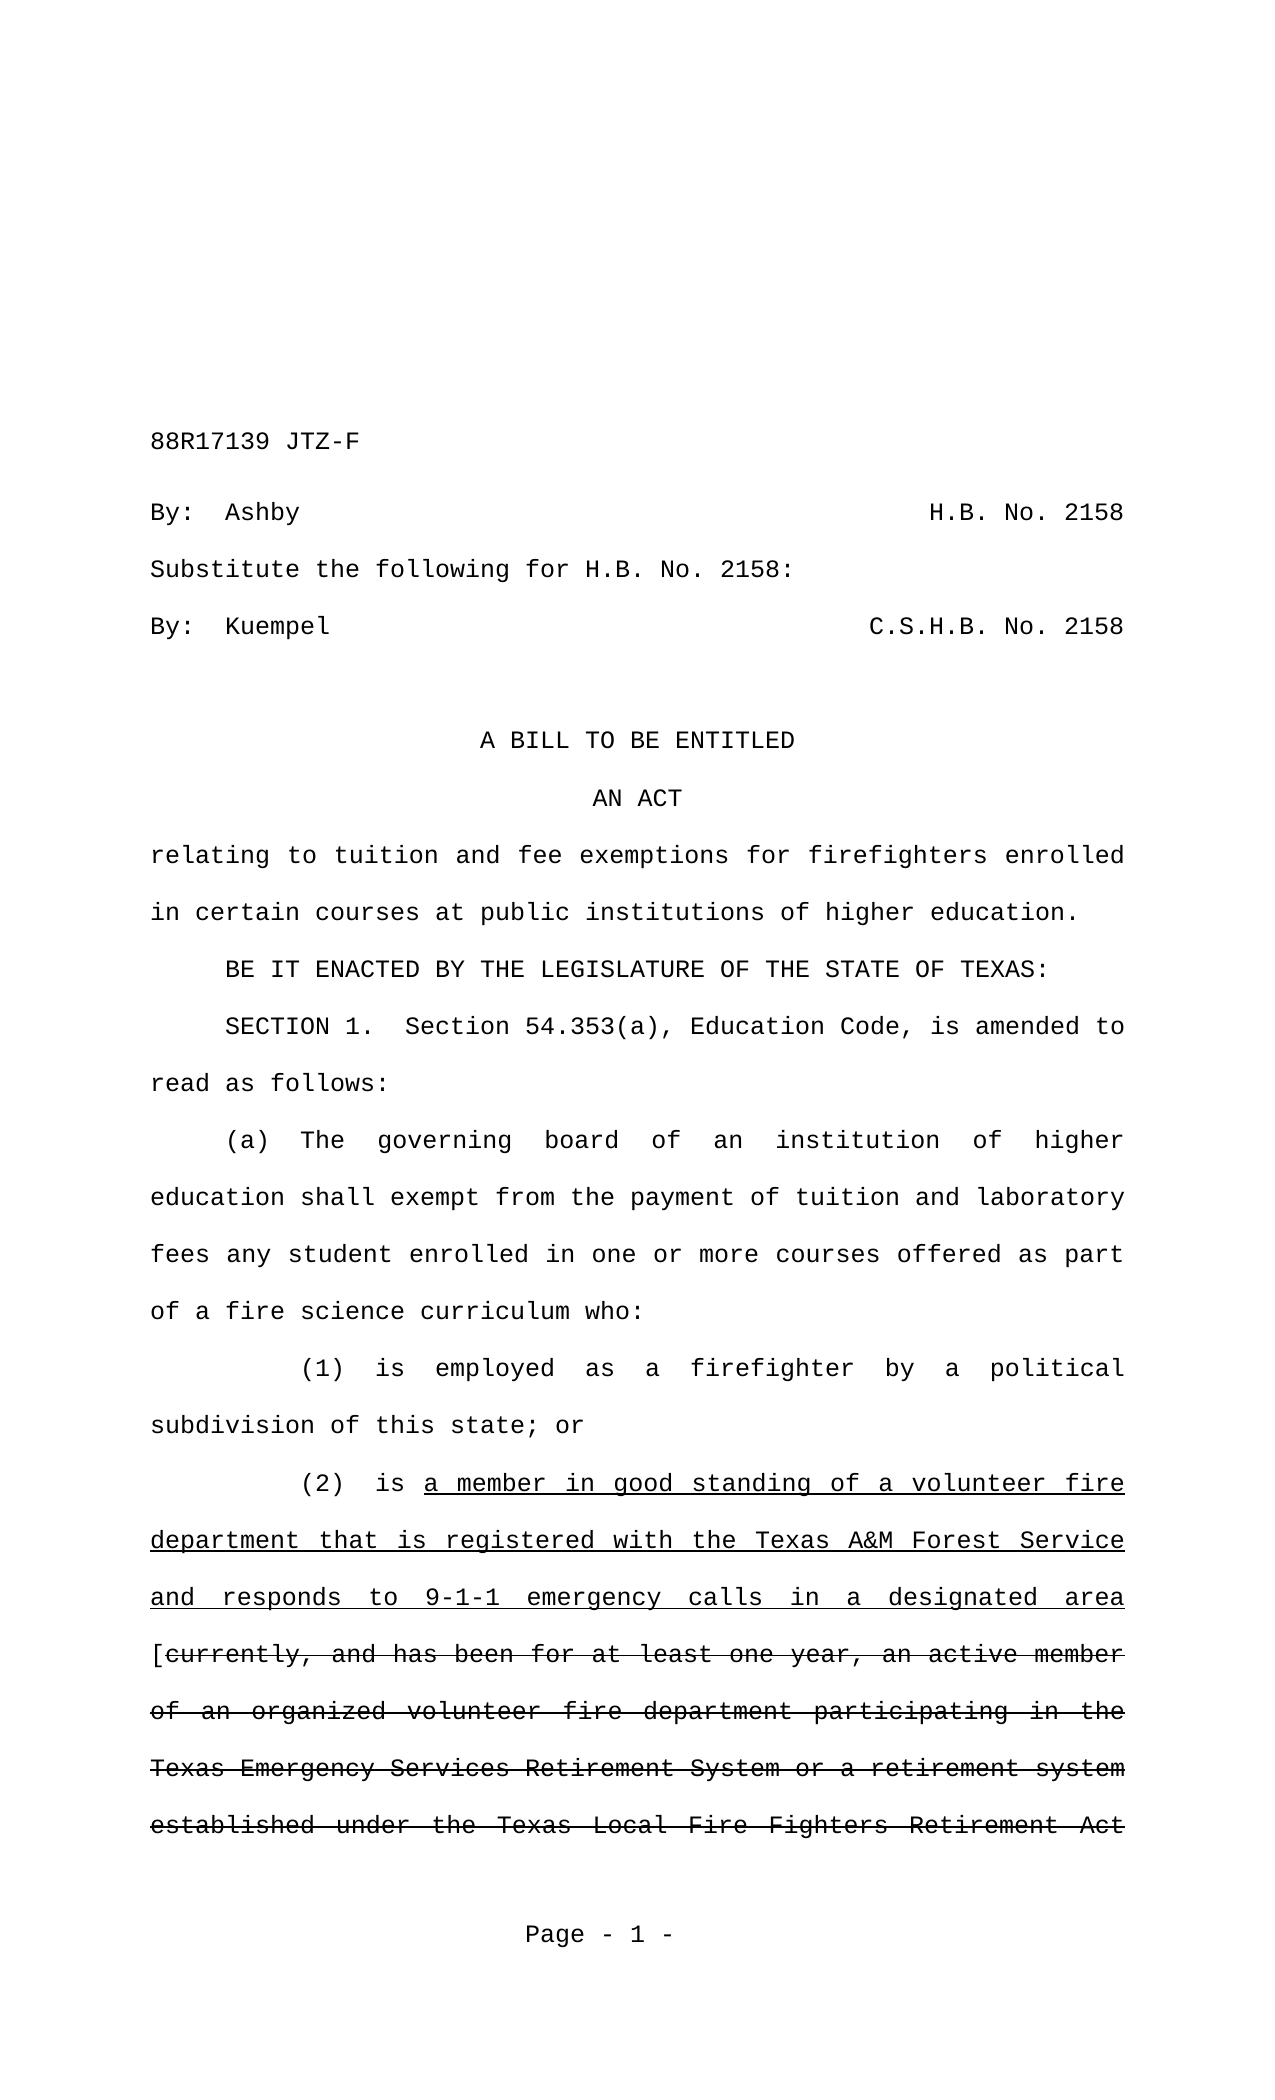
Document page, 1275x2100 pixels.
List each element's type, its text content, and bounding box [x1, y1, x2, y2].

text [150, 1828, 1125, 1841]
text (1) is employed as a firefighter by a political subdivision of this state; or [150, 1356, 1125, 1441]
text 88R17139 JTZ-F [150, 428, 1125, 457]
text By: Ashby H.B. No. 2158 [150, 499, 1125, 528]
text A BILL TO BE ENTITLED [150, 728, 1125, 756]
text Substitute the following for H.B. No. 2158: [150, 557, 1125, 585]
text By: Kuempel C.S.H.B. No. 2158 [150, 614, 1125, 642]
text (a) The governing board of an institution of higher education shall exempt from the payment of tuition and laboratory fees any student enrolled in one or more courses offered as part of a fire science curriculum who: [150, 1127, 1125, 1327]
text BE IT ENACTED BY THE LEGISLATURE OF THE STATE OF TEXAS: [150, 956, 1125, 985]
text AN ACT [150, 785, 1125, 813]
text SECTION 1. Section 54.353(a), Education Code, is amended to read as follows: [150, 1013, 1125, 1099]
text relating to tuition and fee exemptions for firefighters enrolled in certain courses at public institutions of higher education. [150, 842, 1125, 928]
